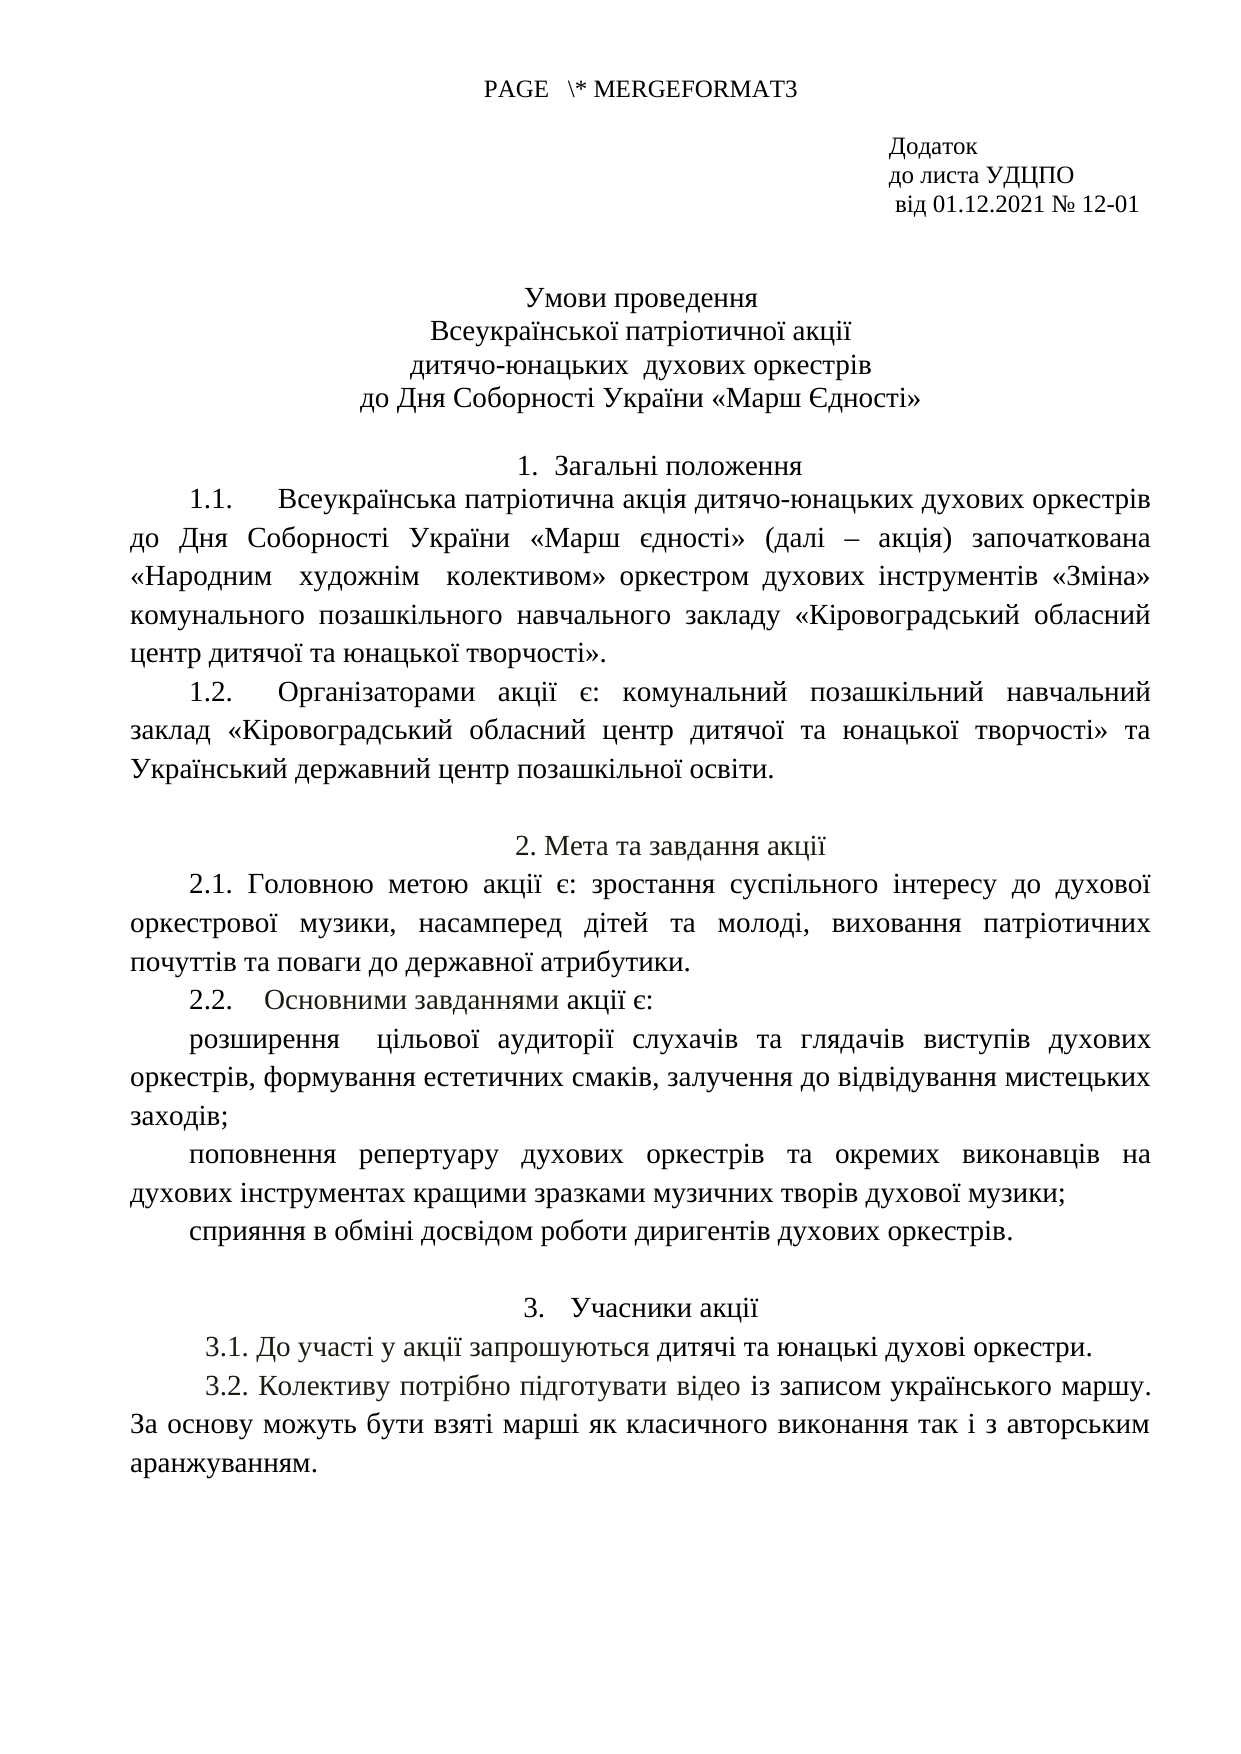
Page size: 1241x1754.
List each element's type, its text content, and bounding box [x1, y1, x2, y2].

list Організаторами акції є: комунальний позашкільний навчальний заклад «Кіровоградський обласний центр дитячої та юнацької творчості» та Український державний центр позашкільної освіти. [130, 674, 1152, 784]
text Всеукраїнської патріотичної акції дитячо-юнацьких духових оркестрів до Дня Соборності України «Марш Єдності» [130, 313, 1152, 414]
text 3.2. Колективу потрібно підготувати відео із записом українського маршу. За основу можуть бути взяті марші як класичного виконання так і з авторським аранжуванням. [130, 1368, 1152, 1478]
text Додаток [839, 131, 1152, 160]
list Основними завданнями акції є: [189, 982, 1152, 1016]
text 2. Мета та завдання акції [189, 828, 1152, 862]
text від 01.12.2021 № 12-01 [839, 189, 1152, 218]
list Учасники акції [130, 1291, 1152, 1324]
text сприяння в обміні досвідом роботи диригентів духових оркестрів. [189, 1213, 1152, 1247]
text 3.1. До участі у акції запрошуються дитячі та юнацькі духові оркестри. [205, 1329, 1152, 1363]
text до листа УДЦПО [839, 160, 1152, 189]
text 2.1. Головною метою акції є: зростання суспільного інтересу до духової оркестрової музики, насамперед дітей та молоді, виховання патріотичних почуттів та поваги до державної атрибутики. [130, 867, 1152, 977]
text Умови проведення [130, 280, 1152, 313]
text поповнення репертуару духових оркестрів та окремих виконавців на духових інструментах кращими зразками музичних творів духової музики; [130, 1136, 1152, 1208]
list Загальні положення [167, 448, 1152, 481]
text розширення цільової аудиторії слухачів та глядачів виступів духових оркестрів, формування естетичних смаків, залучення до відвідування мистецьких заходів; [130, 1021, 1152, 1131]
list Всеукраїнська патріотична акція дитячо-юнацьких духових оркестрів до Дня Соборності України «Марш єдності» (далі – акція) започаткована «Народним художнім колективом» оркестром духових інструментів «Зміна» комунального позашкільного навчального закладу «Кіровоградський обласний центр дитячої та юнацької творчості». [130, 481, 1152, 669]
